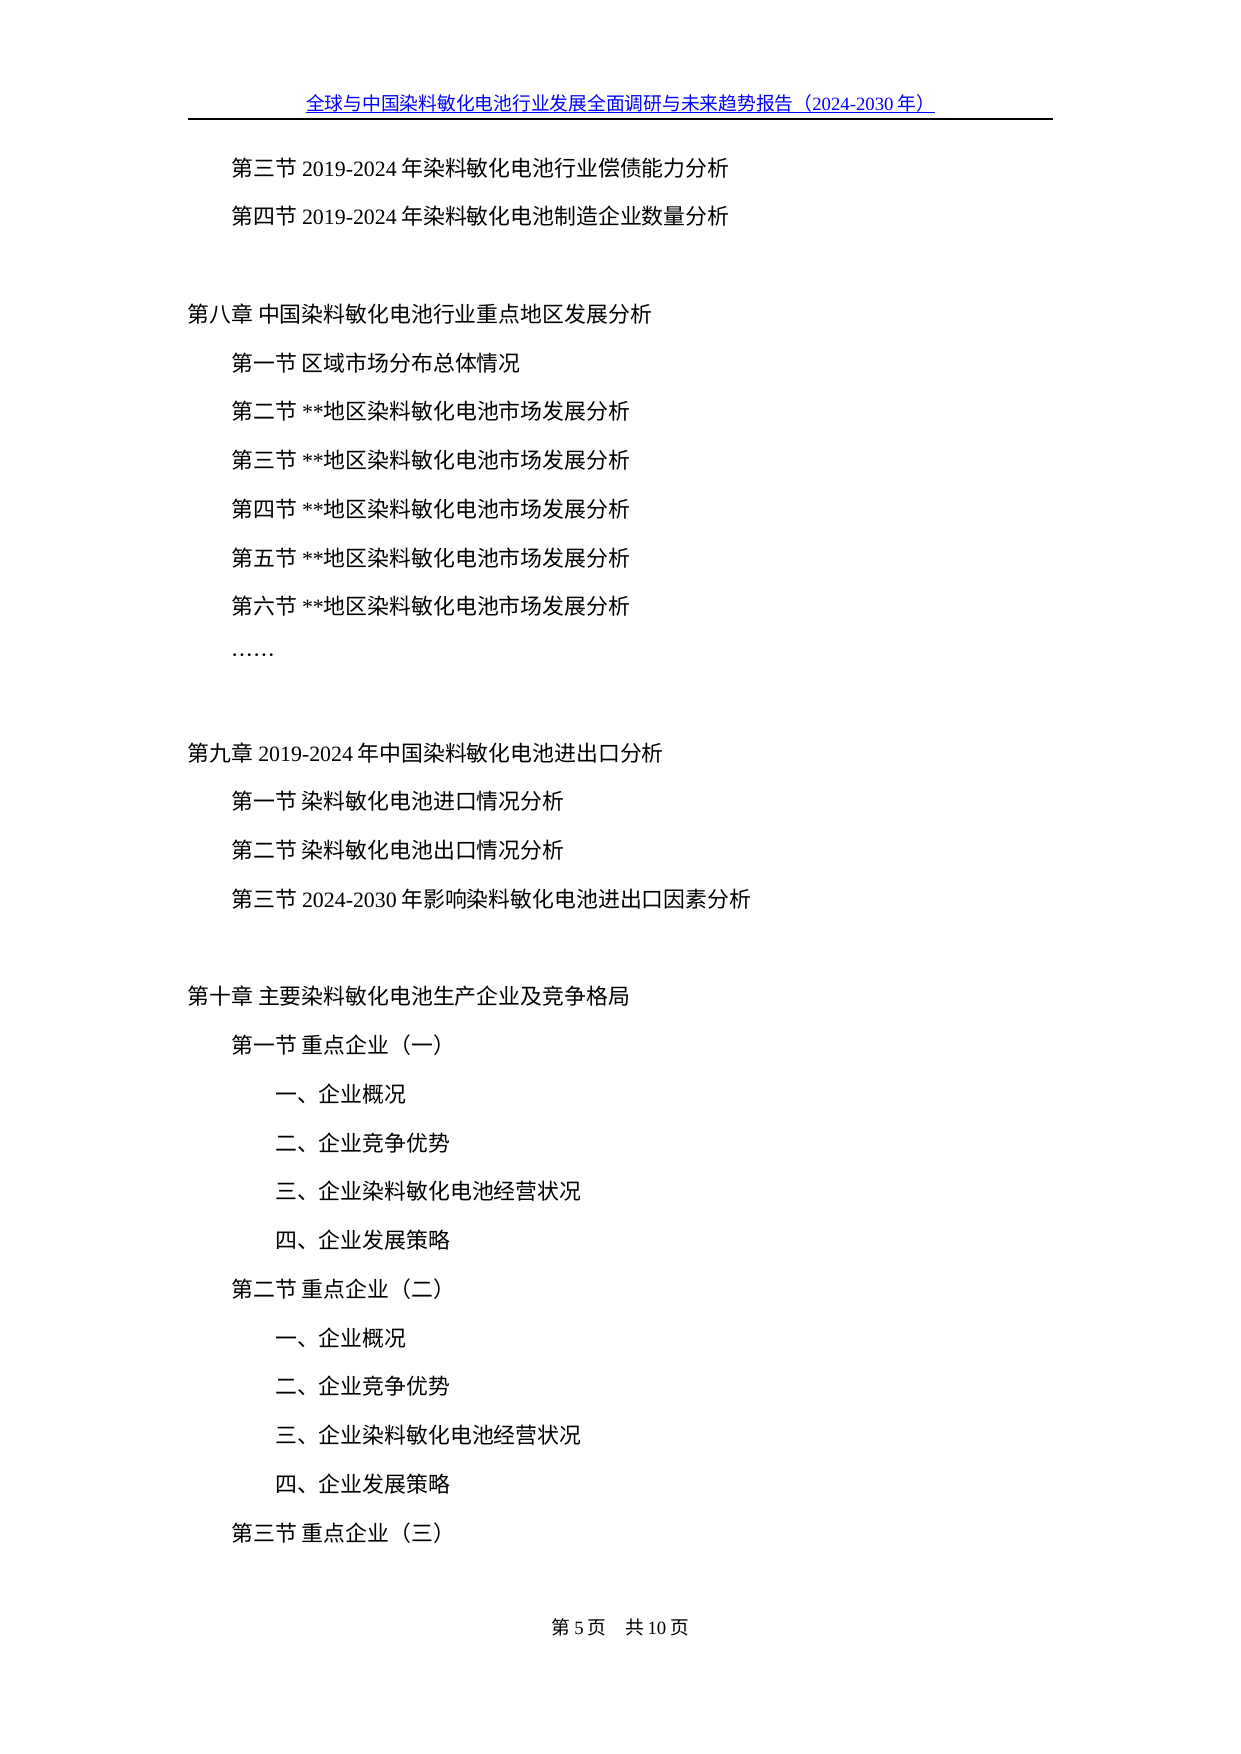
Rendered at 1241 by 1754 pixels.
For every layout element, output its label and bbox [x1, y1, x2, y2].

text [187, 150, 1053, 1548]
